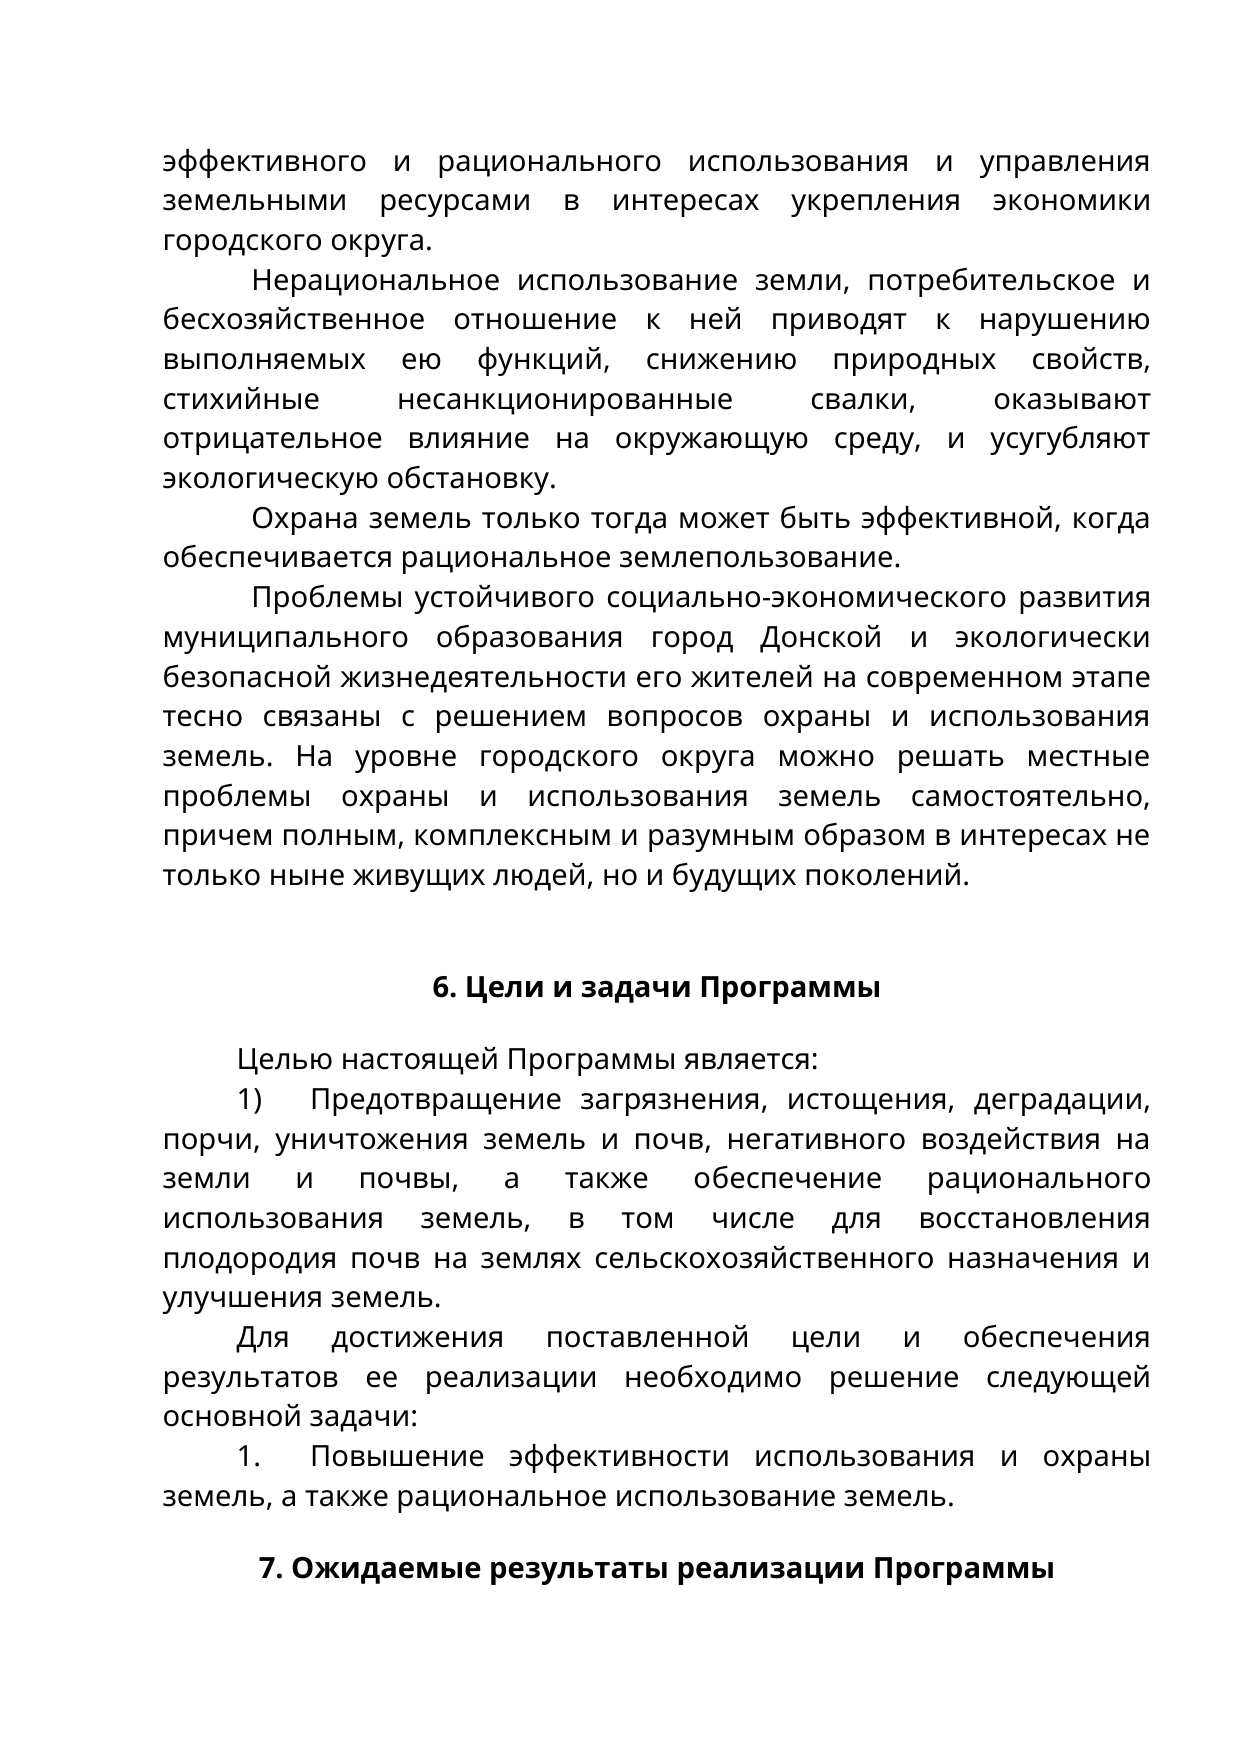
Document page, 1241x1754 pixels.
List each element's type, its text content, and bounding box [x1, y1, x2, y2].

list Повышение эффективности использования и охраны земель, а также рациональное использование земель. [162, 1435, 1152, 1515]
text 6. Цели и задачи Программы [162, 966, 1152, 1006]
text Для достижения поставленной цели и обеспечения результатов ее реализации необходимо решение следующей основной задачи: [162, 1316, 1152, 1435]
list Предотвращение загрязнения, истощения, деградации, порчи, уничтожения земель и почв, негативного воздействия на земли и почвы, а также обеспечение рационального использования земель, в том числе для восстановления плодородия почв на землях сельскохозяйственного назначения и улучшения земель. [162, 1078, 1152, 1316]
text 7. Ожидаемые результаты реализации Программы [162, 1547, 1152, 1587]
text Проблемы устойчивого социально-экономического развития муниципального образования город Донской и экологически безопасной жизнедеятельности его жителей на современном этапе тесно связаны с решением вопросов охраны и использования земель. На уровне городского округа можно решать местные проблемы охраны и использования земель самостоятельно, причем полным, комплексным и разумным образом в интересах не только ныне живущих людей, но и будущих поколений. [162, 576, 1152, 894]
text Нерациональное использование земли, потребительское и бесхозяйственное отношение к ней приводят к нарушению выполняемых ею функций, снижению природных свойств, стихийные несанкционированные свалки, оказывают отрицательное влияние на окружающую среду, и усугубляют экологическую обстановку. [162, 259, 1152, 497]
text Охрана земель только тогда может быть эффективной, когда обеспечивается рациональное землепользование. [162, 497, 1152, 576]
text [162, 140, 1152, 259]
text Целью настоящей Программы является: [162, 1038, 1152, 1078]
